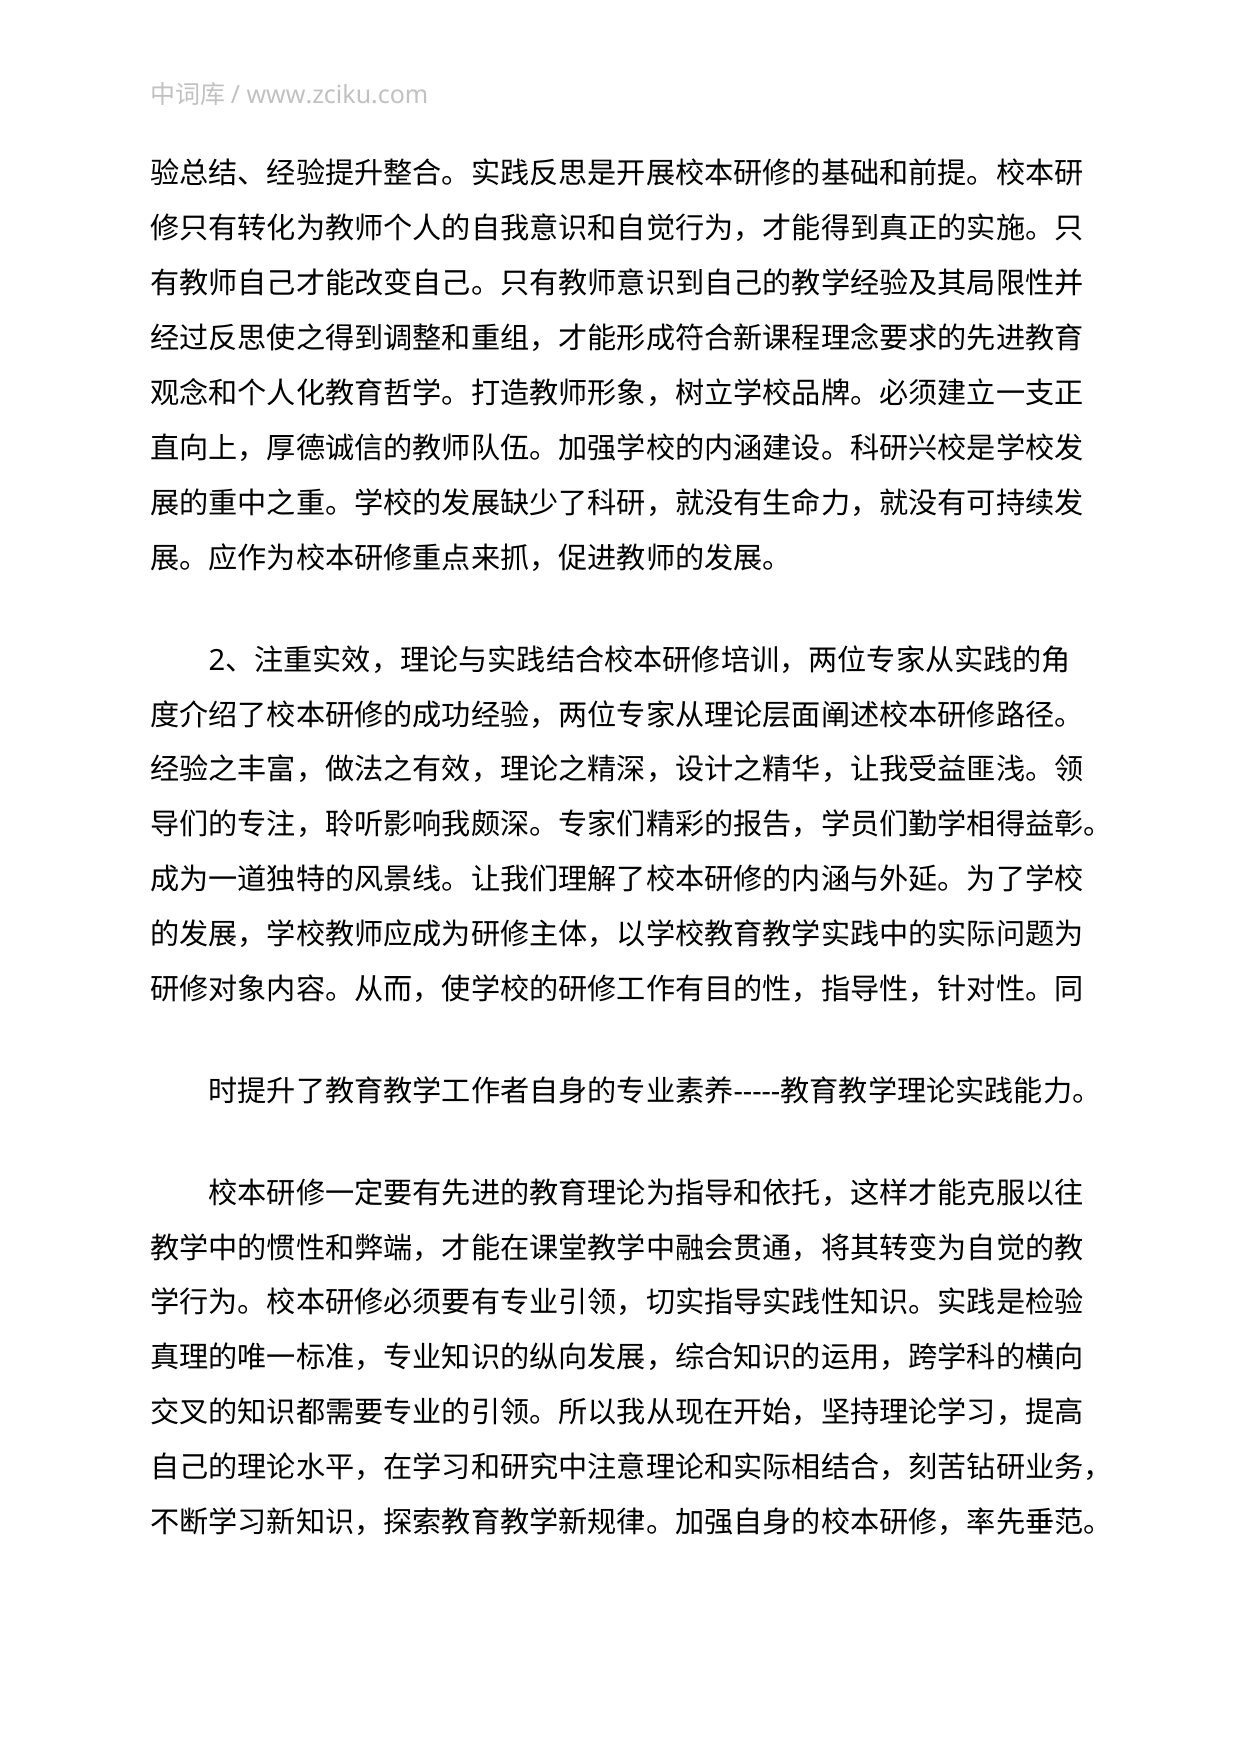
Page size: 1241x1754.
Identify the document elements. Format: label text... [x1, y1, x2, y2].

text 2、注重实效，理论与实践结合校本研修培训，两位专家从实践的角度介绍了校本研修的成功经验，两位专家从理论层面阐述校本研修路径。经验之丰富，做法之有效，理论之精深，设计之精华，让我受益匪浅。领导们的专注，聆听影响我颇深。专家们精彩的报告，学员们勤学相得益彰。成为一道独特的风景线。让我们理解了校本研修的内涵与外延。为了学校的发展，学校教师应成为研修主体，以学校教育教学实践中的实际问题为研修对象内容。从而，使学校的研修工作有目的性，指导性，针对性。同 [150, 636, 1090, 1008]
text 时提升了教育教学工作者自身的专业素养-----教育教学理论实践能力。 [150, 1067, 1090, 1110]
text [150, 150, 1090, 577]
text 校本研修一定要有先进的教育理论为指导和依托，这样才能克服以往教学中的惯性和弊端，才能在课堂教学中融会贯通，将其转变为自觉的教学行为。校本研修必须要有专业引领，切实指导实践性知识。实践是检验真理的唯一标准，专业知识的纵向发展，综合知识的运用，跨学科的横向交叉的知识都需要专业的引领。所以我从现在开始，坚持理论学习，提高自己的理论水平，在学习和研究中注意理论和实际相结合，刻苦钻研业务，不断学习新知识，探索教育教学新规律。加强自身的校本研修，率先垂范。 [150, 1169, 1090, 1541]
